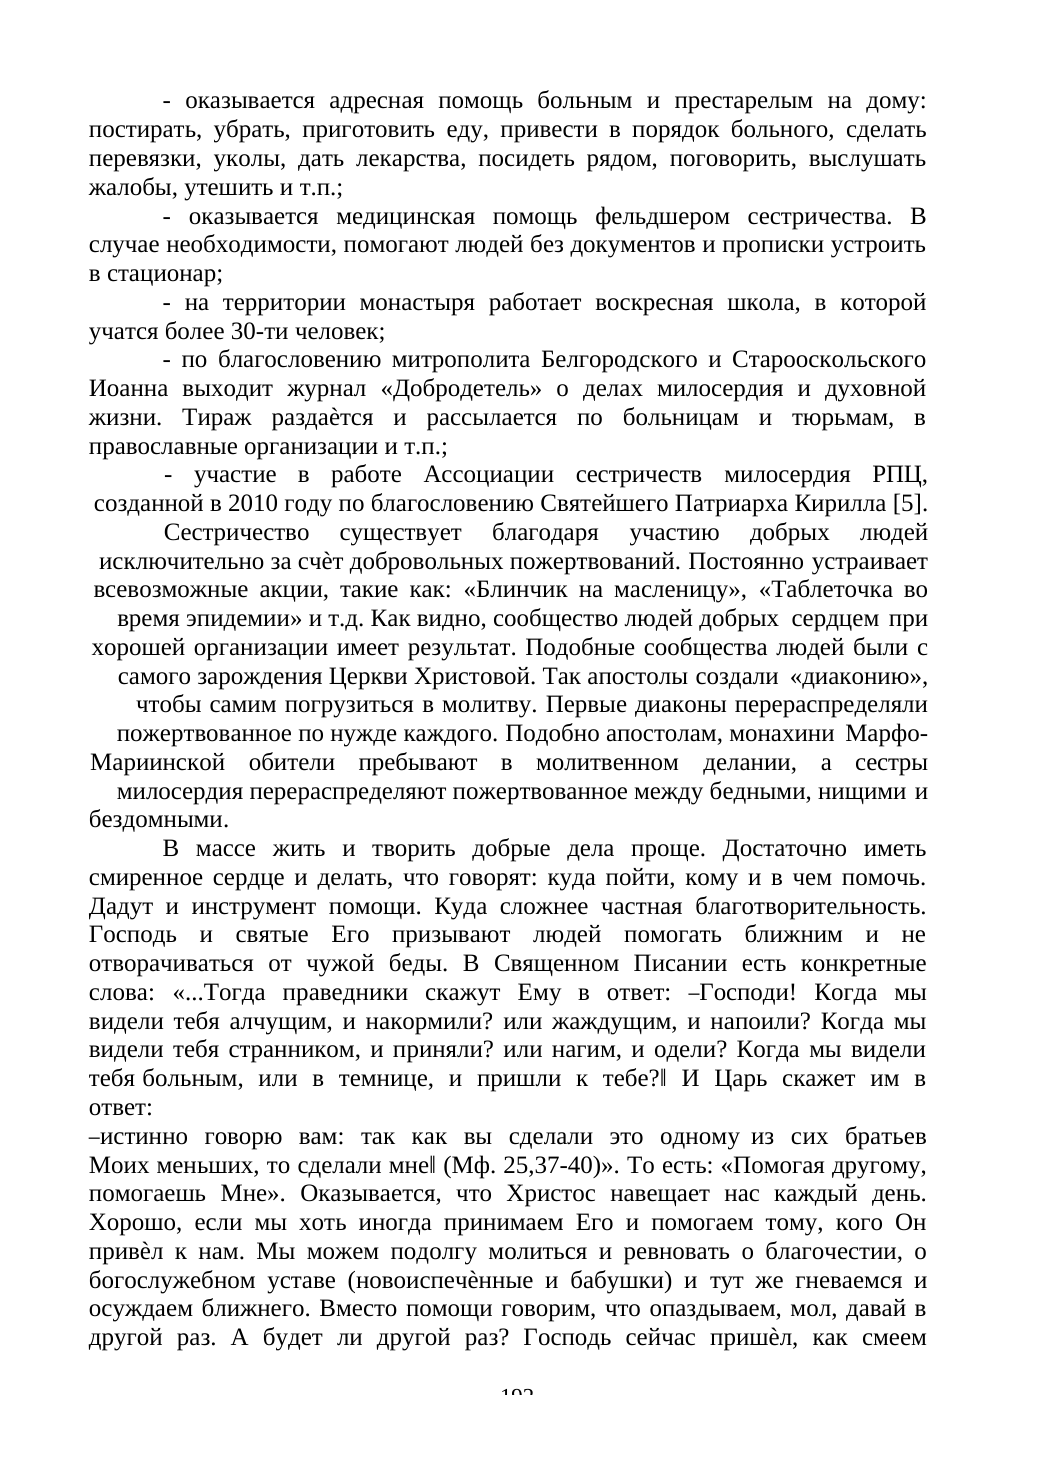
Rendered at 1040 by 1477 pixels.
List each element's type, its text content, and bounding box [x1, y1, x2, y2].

list участие в работе Ассоциации сестричеств милосердия РПЦ, созданной в 2010 году по благословению Святейшего Патриарха Кирилла [5]. Сестричество существует благодаря участию добрых людей исключительно за счѐт добровольных пожертвований. Постоянно устраивает всевозможные акции, такие как: «Блинчик на масленицу», «Таблеточка во время эпидемии» и т.д. Как видно, сообщество людей добрых сердцем при хорошей организации имеет результат. Подобные сообщества людей были с самого зарождения Церкви Христовой. Так апостолы создали «диаконию», чтобы самим погрузиться в молитву. Первые диаконы перераспределяли пожертвованное по нужде каждого. Подобно апостолам, монахини Марфо- Мариинской обители пребывают в молитвенном делании, а сестры милосердия перераспределяют пожертвованное между бедными, нищими и [89, 459, 928, 804]
list оказывается медицинская помощь фельдшером сестричества. В случае необходимости, помогают людей без документов и прописки устроить в стационар; [89, 201, 927, 287]
list на территории монастыря работает воскресная школа, в которой учатся более 30-ти человек; [89, 287, 927, 344]
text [89, 1121, 928, 1351]
text бездомными. [89, 804, 962, 833]
text В массе жить и творить добрые дела проще. Достаточно иметь смиренное сердце и делать, что говорят: куда пойти, кому и в чем помочь. Дадут и инструмент помощи. Куда сложнее частная благотворительность. Господь и святые Его призывают людей помогать ближним и не отворачиваться от чужой беды. В Священном Писании есть конкретные слова: «...Тогда праведники скажут Ему в ответ: ―Господи! Когда мы видели тебя алчущим, и накормили? или жаждущим, и напоили? Когда мы видели тебя странником, и приняли? или нагим, и одели? Когда мы видели тебя больным, или в темнице, и пришли к тебе?‖ И Царь скажет им в ответ: [89, 833, 927, 1121]
list по благословению митрополита Белгородского и Старооскольского Иоанна выходит журнал «Добродетель» о делах милосердия и духовной жизни. Тираж раздаѐтся и рассылается по больницам и тюрьмам, в православные организации и т.п.; [89, 344, 927, 459]
list оказывается адресная помощь больным и престарелым на дому: постирать, убрать, приготовить еду, привести в порядок больного, сделать перевязки, уколы, дать лекарства, посидеть рядом, поговорить, выслушать жалобы, утешить и т.п.; [89, 86, 927, 201]
